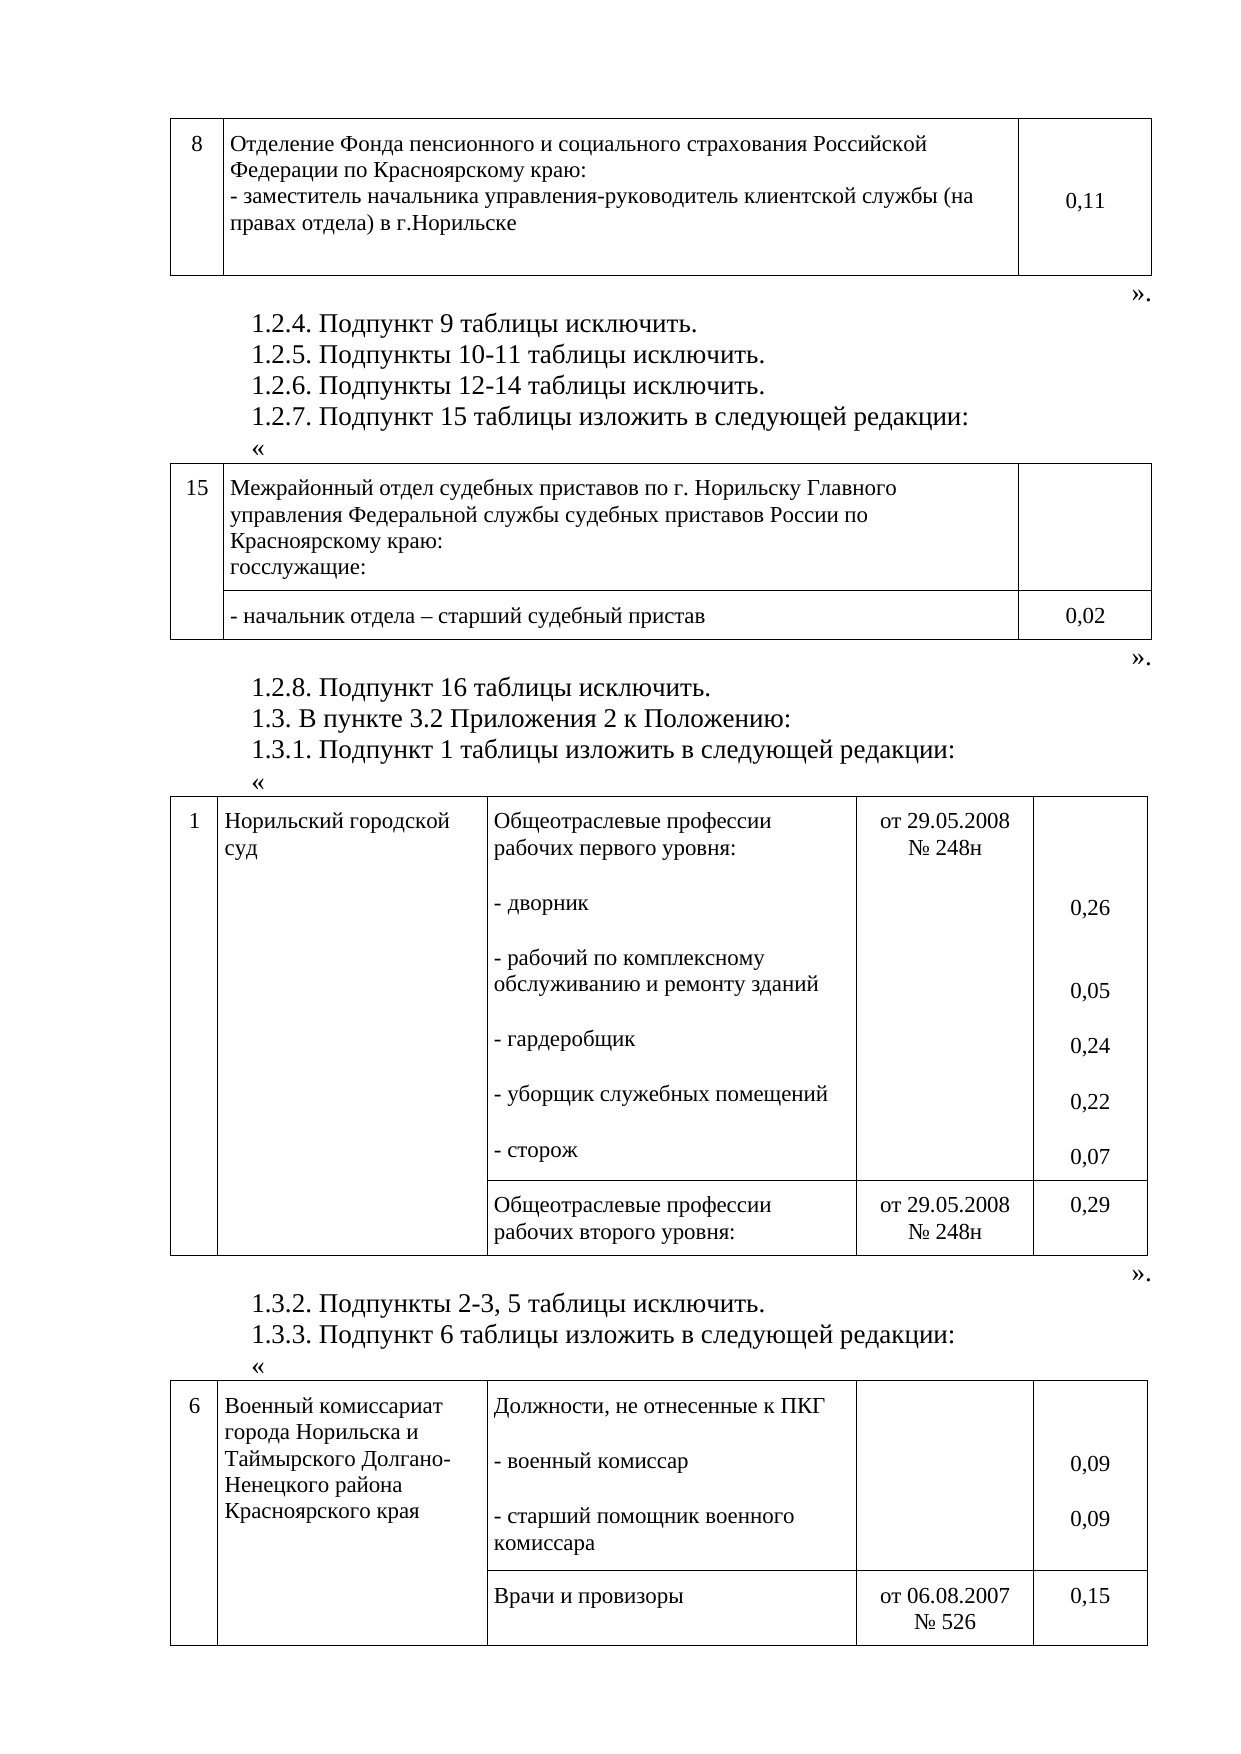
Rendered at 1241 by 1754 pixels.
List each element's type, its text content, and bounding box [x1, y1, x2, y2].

table_cell 0,29 [1034, 1181, 1147, 1255]
list ». [177, 640, 1152, 671]
text ». [177, 1256, 1152, 1287]
table_cell 0,15 [1034, 1571, 1147, 1645]
table_cell от 29.05.2008 № 248н [857, 1181, 1033, 1255]
table_header 0,26 0,05 0,24 0,22 0,07 [1034, 797, 1147, 1180]
list 1.2.5. Подпункты 10-11 таблицы исключить. [177, 338, 1152, 369]
table_header Военный комиссариат города Норильска и Таймырского Долгано-Ненецкого района Красноярского края [218, 1381, 487, 1645]
table_header Должности, не отнесенные к ПКГ - военный комиссар - старший помощник военного комиссара [488, 1381, 856, 1570]
table_header Межрайонный отдел судебных приставов по г. Норильску Главного управления Федеральной службы судебных приставов России по Красноярскому краю: госслужащие: [224, 464, 1018, 590]
list ». [177, 276, 1152, 307]
table_header Общеотраслевые профессии рабочих первого уровня: - дворник - рабочий по комплексному обслуживанию и ремонту зданий - гардеробщик - уборщик служебных помещений - сторож [488, 797, 856, 1180]
table_header 15 [171, 464, 223, 639]
table_header 0,09 0,09 [1034, 1381, 1147, 1570]
list 1.2.4. Подпункт 9 таблицы исключить. [177, 307, 1152, 338]
list 1.3.1. Подпункт 1 таблицы изложить в следующей редакции: [177, 733, 1152, 764]
table_cell - начальник отдела – старший судебный пристав [224, 591, 1018, 639]
table_header от 29.05.2008 № 248н [857, 797, 1033, 1180]
table_header 6 [171, 1381, 217, 1645]
list 1.3. В пункте 3.2 Приложения 2 к Положению: [177, 702, 1152, 733]
table_header 0,11 [1019, 119, 1151, 275]
table_cell Общеотраслевые профессии рабочих второго уровня: [488, 1181, 856, 1255]
list 1.3.3. Подпункт 6 таблицы изложить в следующей редакции: [177, 1318, 1152, 1349]
list « [177, 431, 1152, 463]
table_header [1019, 464, 1151, 590]
table_header Норильский городской суд [218, 797, 487, 1255]
list 1.2.7. Подпункт 15 таблицы изложить в следующей редакции: [177, 400, 1152, 431]
list 1.3.2. Подпункты 2-3, 5 таблицы исключить. [177, 1287, 1152, 1318]
table_cell 0,02 [1019, 591, 1151, 639]
table_header Отделение Фонда пенсионного и социального страхования Российской Федерации по Красноярскому краю: - заместитель начальника управления-руководитель клиентской службы (на правах отдела) в г.Норильске [224, 119, 1018, 275]
list 1.2.8. Подпункт 16 таблицы исключить. [177, 671, 1152, 702]
table_header [857, 1381, 1033, 1570]
table_header 1 [171, 797, 217, 1255]
list « [177, 1349, 1152, 1380]
table_header 8 [171, 119, 223, 275]
table_cell Врачи и провизоры [488, 1571, 856, 1645]
table_cell от 06.08.2007 № 526 [857, 1571, 1033, 1645]
list « [177, 764, 1152, 796]
list 1.2.6. Подпункты 12-14 таблицы исключить. [177, 369, 1152, 400]
